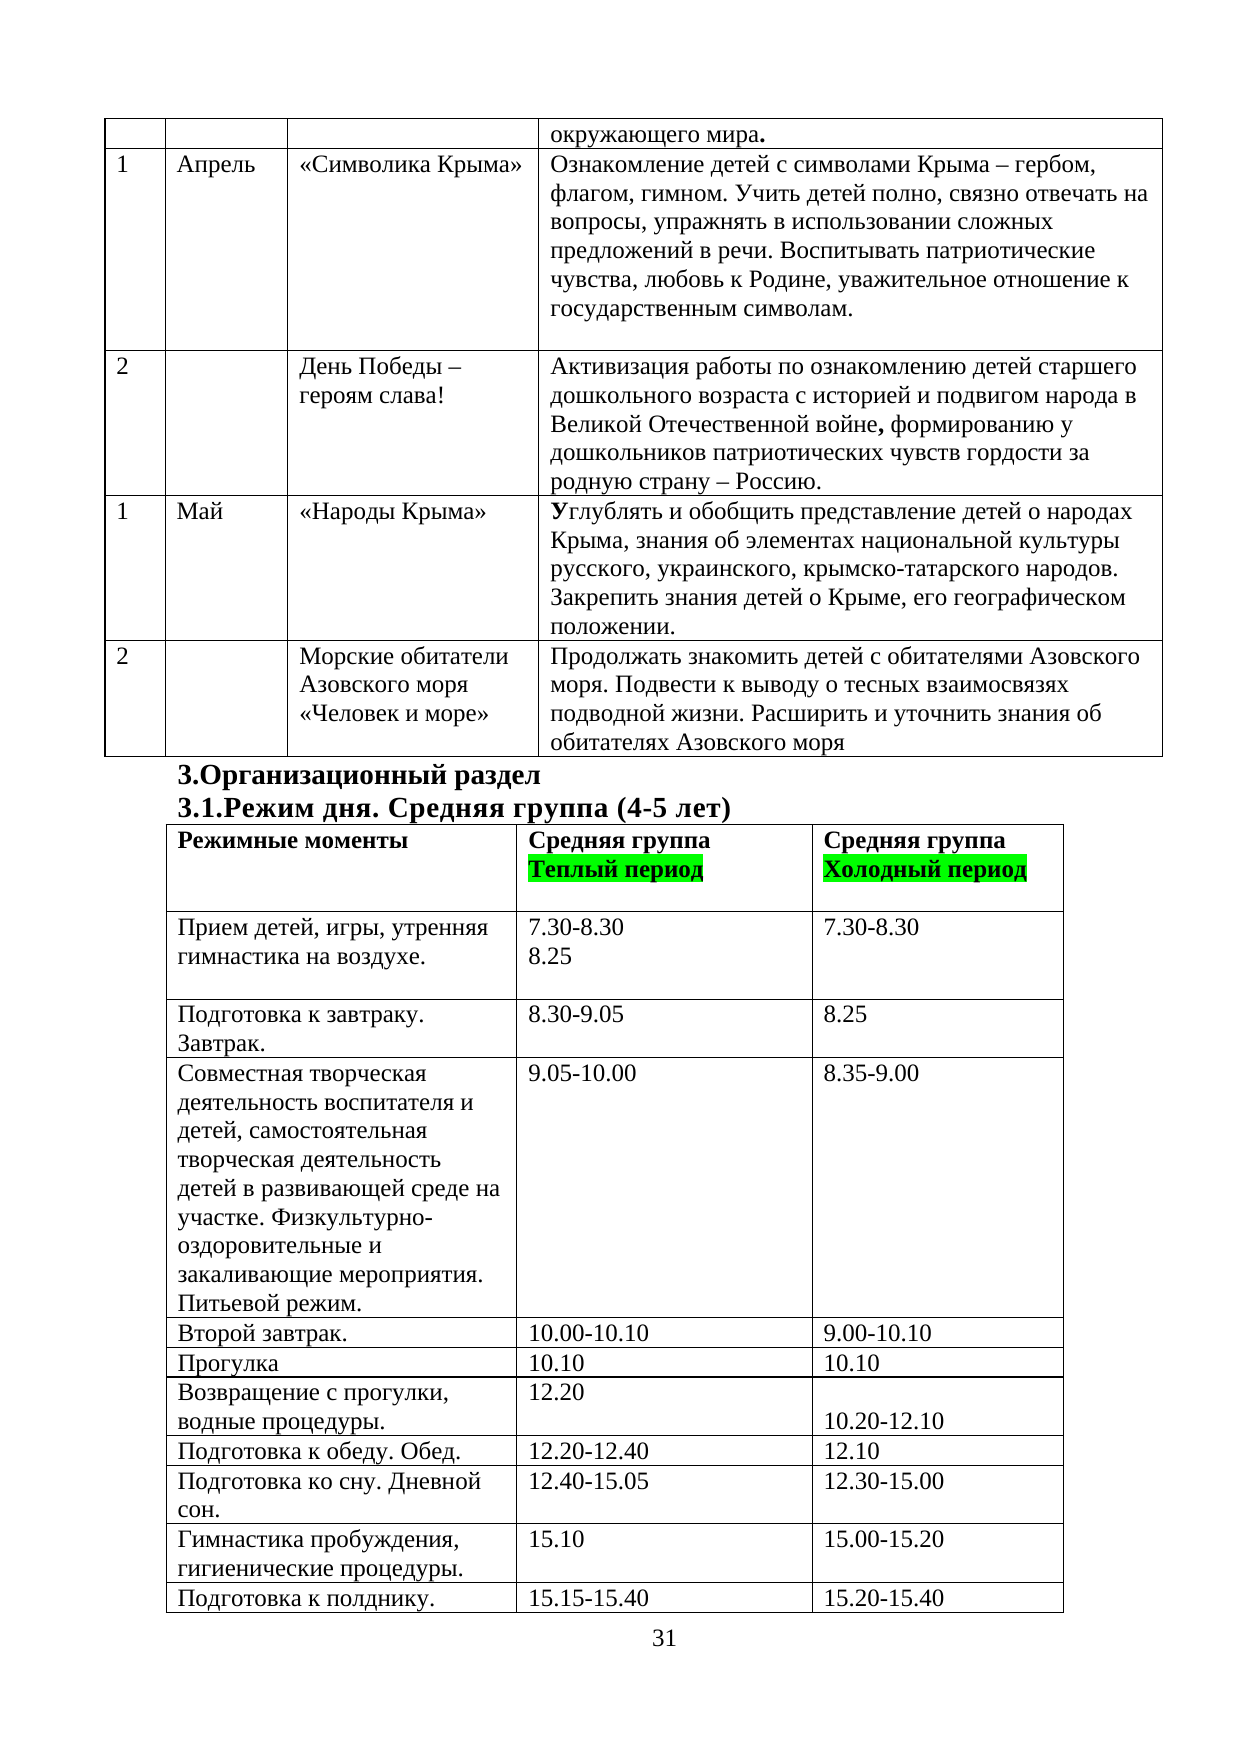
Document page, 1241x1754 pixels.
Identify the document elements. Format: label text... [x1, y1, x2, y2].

table_cell 9.05-10.00 [517, 1058, 812, 1317]
table_cell 9.00-10.10 [813, 1318, 1063, 1347]
table_cell «Символика Крыма» [288, 149, 538, 350]
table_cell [539, 119, 1162, 148]
table_cell 1 [106, 496, 165, 640]
table_cell 2 [106, 351, 165, 495]
table_header Средняя группа Холодный период [813, 825, 1063, 911]
table_cell [166, 119, 287, 148]
table_header Средняя группа Теплый период [517, 825, 812, 911]
table_cell Активизация работы по ознакомлению детей старшего дошкольного возраста с историей и подвигом народа в Великой Отечественной войне, формированию у дошкольников патриотических чувств гордости за родную страну – Россию. [539, 351, 1162, 495]
table_cell Возвращение с прогулки, водные процедуры. [167, 1378, 516, 1435]
table_cell 1 [106, 149, 165, 350]
table_cell «Народы Крыма» [288, 496, 538, 640]
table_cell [288, 119, 538, 148]
table_cell 8.30-9.05 [517, 1000, 812, 1057]
table_cell 12.20-12.40 [517, 1436, 812, 1465]
table_cell [166, 351, 287, 495]
table_cell Май [166, 496, 287, 640]
text 3.Организационный раздел [177, 757, 1152, 790]
table_cell Подготовка к обеду. Обед. [167, 1436, 516, 1465]
table_cell 7.30-8.30 8.25 [517, 912, 812, 998]
table_cell Второй завтрак. [167, 1318, 516, 1347]
table_cell 2 [106, 119, 165, 148]
table_cell Апрель [166, 149, 287, 350]
table_cell 10.00-10.10 [517, 1318, 812, 1347]
table_cell Гимнастика пробуждения, гигиенические процедуры. [167, 1524, 516, 1582]
table_cell Ознакомление детей с символами Крыма – гербом, флагом, гимном. Учить детей полно, связно отвечать на вопросы, упражнять в использовании сложных предложений в речи. Воспитывать патриотические чувства, любовь к Родине, уважительное отношение к государственным символам. [539, 149, 1162, 350]
table_cell Прогулка [167, 1348, 516, 1376]
table_cell Углублять и обобщить представление детей о народах Крыма, знания об элементах национальной культуры русского, украинского, крымско-татарского народов. Закрепить знания детей о Крыме, его географическом положении. [539, 496, 1162, 640]
table_cell 12.40-15.05 [517, 1466, 812, 1523]
table_cell 12.20 [517, 1378, 812, 1435]
table_cell 15.15-15.40 [517, 1583, 812, 1612]
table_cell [167, 1583, 516, 1612]
text 3.1.Режим дня. Средняя группа (4-5 лет) [177, 790, 1152, 824]
table_cell 15.20-15.40 [813, 1583, 1063, 1612]
table_cell День Победы – героям слава! [288, 351, 538, 495]
table_cell 10.10 [813, 1348, 1063, 1376]
table_cell Прием детей, игры, утренняя гимнастика на воздухе. [167, 912, 516, 998]
table_cell Совместная творческая деятельность воспитателя и детей, самостоятельная творческая деятельность детей в развивающей среде на участке. Физкультурно-оздоровительные и закаливающие мероприятия. Питьевой режим. [167, 1058, 516, 1317]
table_cell 10.10 [517, 1348, 812, 1376]
table_cell [166, 641, 287, 756]
table_cell Подготовка ко сну. Дневной сон. [167, 1466, 516, 1523]
table_cell 12.30-15.00 [813, 1466, 1063, 1523]
table_cell 7.30-8.30 [813, 912, 1063, 998]
table_cell 2 [106, 641, 165, 756]
table_cell Подготовка к завтраку. Завтрак. [167, 1000, 516, 1057]
table_cell 10.20-12.10 [813, 1378, 1063, 1435]
table_header Режимные моменты [167, 825, 516, 911]
table_cell 15.00-15.20 [813, 1524, 1063, 1582]
table_cell 12.10 [813, 1436, 1063, 1465]
table_cell 15.10 [517, 1524, 812, 1582]
table_cell Морские обитатели Азовского моря «Человек и море» [288, 641, 538, 756]
table_cell 8.35-9.00 [813, 1058, 1063, 1317]
table_cell Продолжать знакомить детей с обитателями Азовского моря. Подвести к выводу о тесных взаимосвязях подводной жизни. Расширить и уточнить знания об обитателях Азовского моря [539, 641, 1162, 756]
table_cell 8.25 [813, 1000, 1063, 1057]
